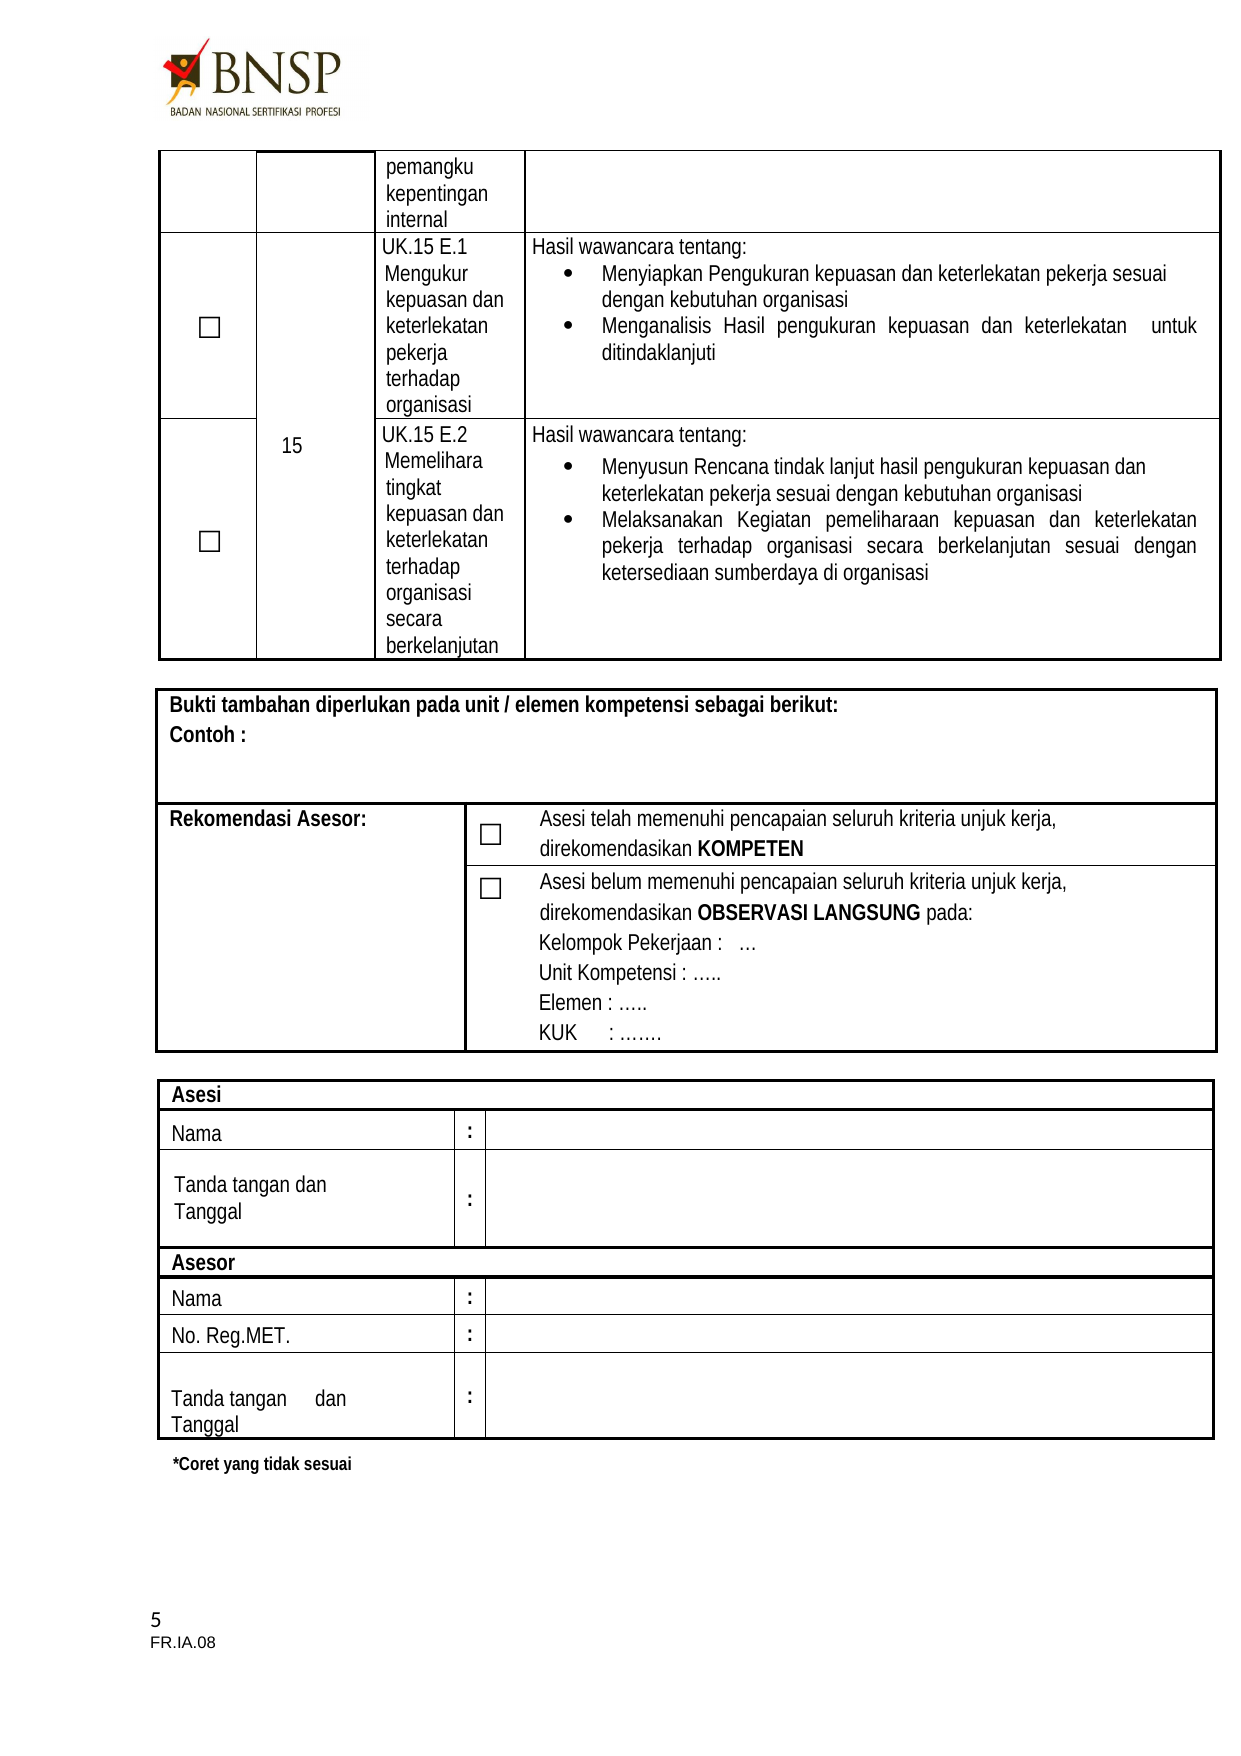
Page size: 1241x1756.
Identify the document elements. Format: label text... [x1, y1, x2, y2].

table_cell Asesi belum memenuhi pencapaian seluruh kriteria unjuk kerja, direkomendasikan OBSERVASI LANGSUNG pada: Kelompok Pekerjaan : … Unit Kompetensi : ….. Elemen : ….. KUK : ……. [515, 866, 1215, 1049]
table_cell [467, 805, 515, 865]
table_cell Tanda tangan dan Tanggal [160, 1353, 454, 1437]
picture [153, 36, 371, 121]
table_cell Rekomendasi Asesor: [158, 805, 464, 1049]
table_cell Nama [160, 1111, 454, 1148]
table_cell No. Reg.MET. [160, 1315, 454, 1352]
table_cell [486, 1150, 1212, 1246]
table_cell Nama [160, 1279, 454, 1313]
table_cell [486, 1279, 1212, 1313]
table_cell Hasil wawancara tentang: Menyiapkan Pengukuran kepuasan dan keterlekatan pekerja sesuai dengan kebutuhan organisasi Menganalisis Hasil pengukuran kepuasan dan keterlekatan untuk ditindaklanjuti [526, 233, 1219, 418]
table_cell : [455, 1353, 485, 1437]
table_cell [486, 1315, 1212, 1352]
table_cell : [455, 1111, 485, 1148]
table_cell Hasil wawancara tentang: Menyusun Rencana tindak lanjut hasil pengukuran kepuasan dan keterlekatan pekerja sesuai dengan kebutuhan organisasi Melaksanakan Kegiatan pemeliharaan kepuasan dan keterlekatan pekerja terhadap organisasi secara berkelanjutan sesuai dengan ketersediaan sumberdaya di organisasi [526, 419, 1219, 658]
table_cell UK.15 E.1 Mengukur kepuasan dan keterlekatan pekerja terhadap organisasi [376, 233, 524, 418]
table_cell 15 [257, 233, 374, 658]
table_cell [526, 151, 1219, 232]
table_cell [376, 151, 524, 232]
table_cell Asesi telah memenuhi pencapaian seluruh kriteria unjuk kerja, direkomendasikan KOMPETEN [515, 805, 1215, 865]
table_cell [486, 1111, 1212, 1148]
table_cell : [455, 1150, 485, 1246]
table_header Bukti tambahan diperlukan pada unit / elemen kompetensi sebagai berikut: Contoh : [158, 691, 1215, 802]
table_cell Tanda tangan dan Tanggal [160, 1150, 454, 1246]
table_cell UK.15 E.2 Memelihara tingkat kepuasan dan keterlekatan terhadap organisasi secara berkelanjutan [376, 419, 524, 658]
table_cell [467, 866, 515, 1049]
table_header Asesi [160, 1082, 1212, 1108]
text *Coret yang tidak sesuai [173, 1453, 1090, 1474]
table_cell : [455, 1315, 485, 1352]
table_cell Asesor [160, 1249, 1212, 1275]
table_cell [486, 1353, 1212, 1437]
table_cell : [455, 1279, 485, 1313]
